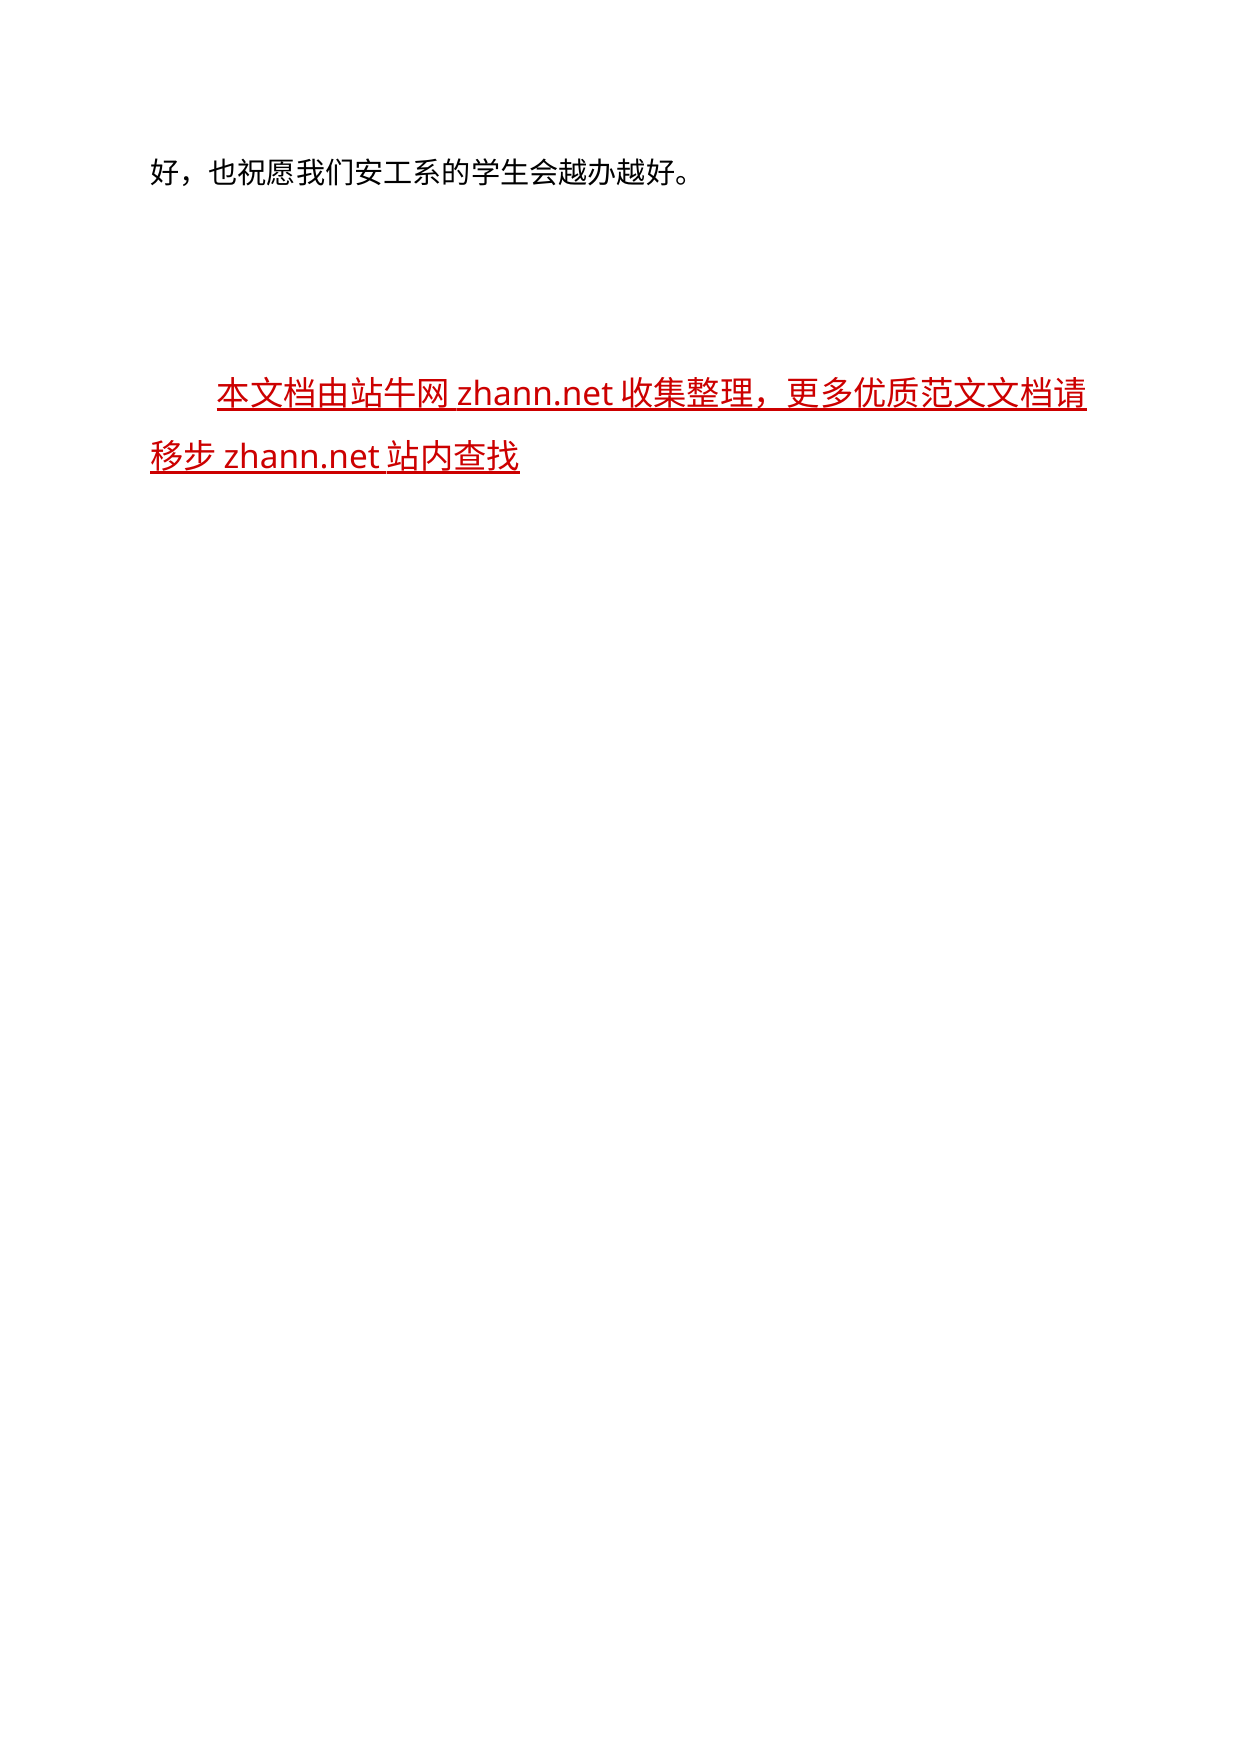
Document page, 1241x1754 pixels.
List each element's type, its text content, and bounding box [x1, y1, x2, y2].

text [150, 150, 1090, 192]
text 本文档由站牛网zhann.net收集整理，更多优质范文文档请移步zhann.net站内查找 [150, 367, 1090, 478]
